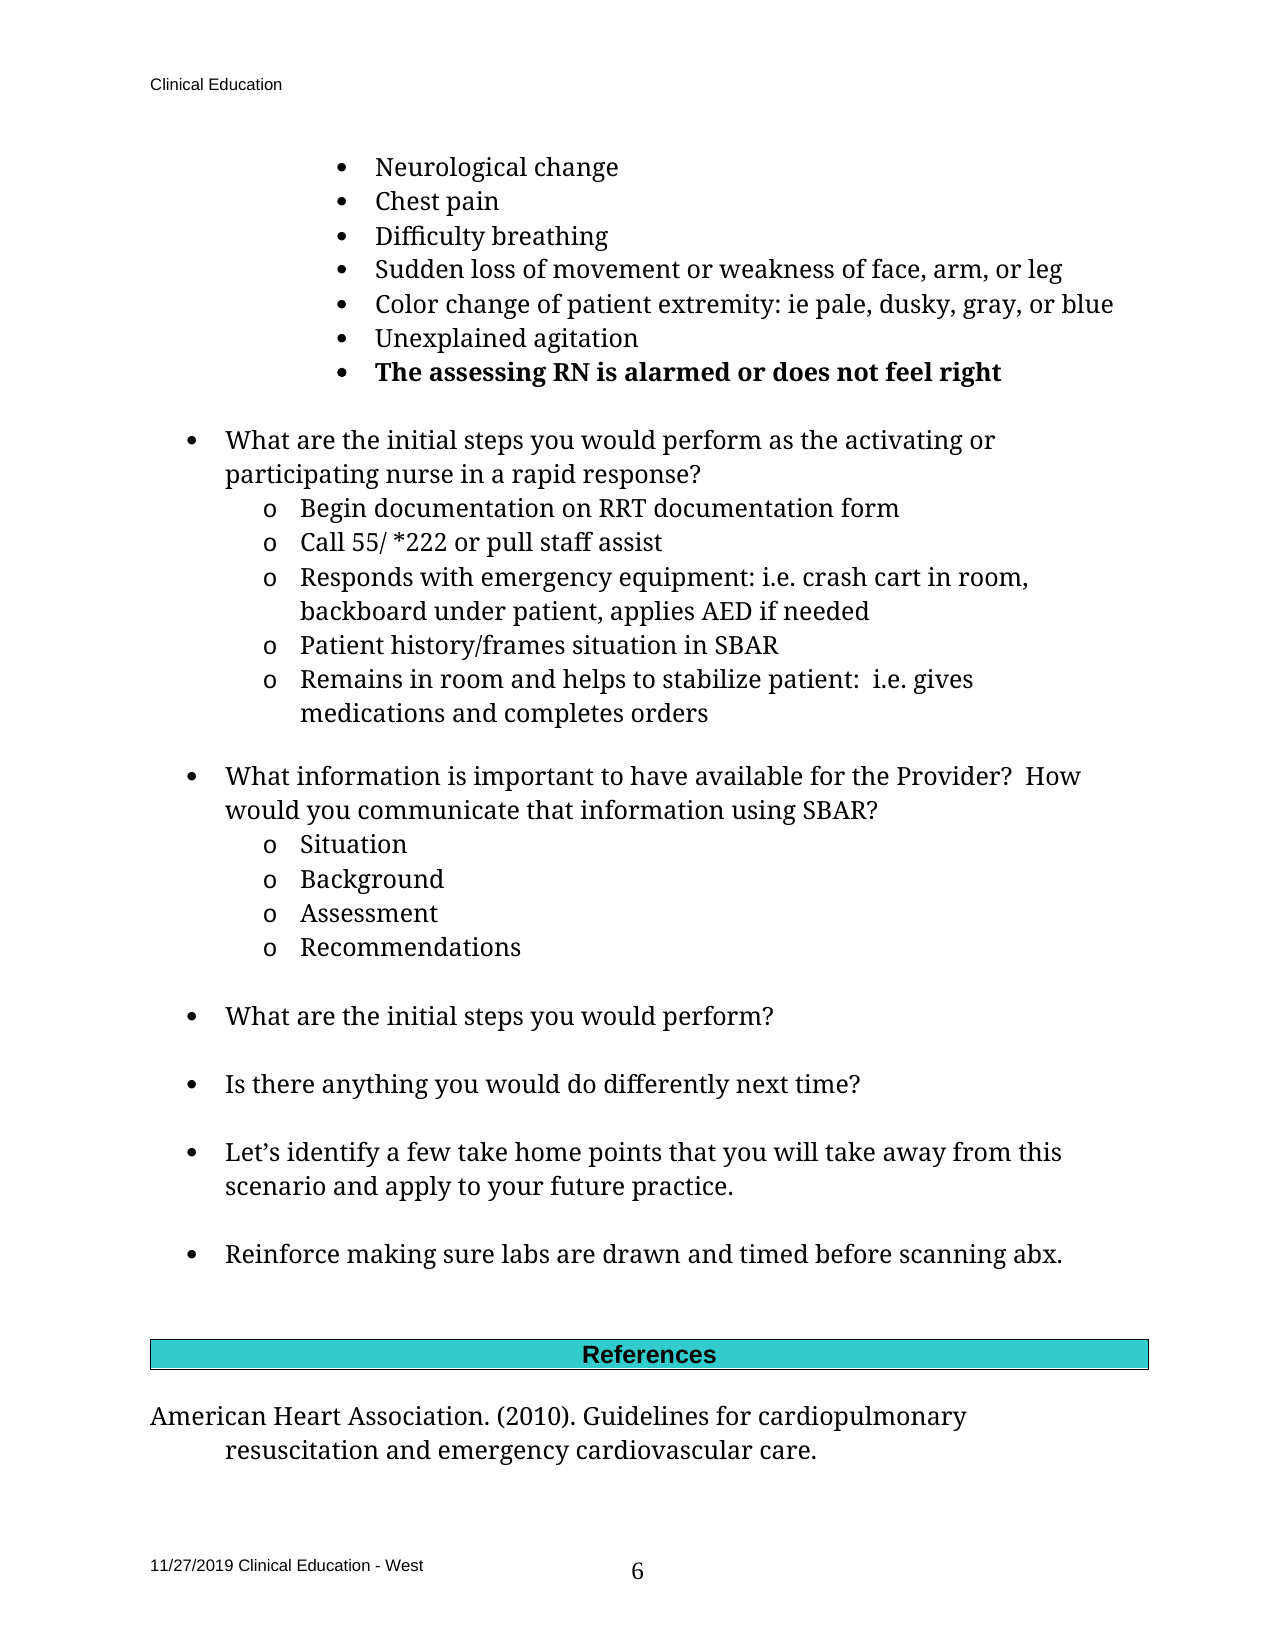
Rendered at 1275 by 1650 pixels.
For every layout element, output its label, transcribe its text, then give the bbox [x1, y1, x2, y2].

list Situation [262, 827, 1125, 861]
list What are the initial steps you would perform? [187, 998, 1125, 1032]
list Is there anything you would do differently next time? [187, 1066, 1125, 1100]
list Let’s identify a few take home points that you will take away from this scenario and apply to your future practice. [187, 1134, 1125, 1202]
list Sudden loss of movement or weakness of face, arm, or leg [337, 252, 1125, 286]
list Begin documentation on RRT documentation form [262, 491, 1125, 525]
list Neurological change [337, 150, 1125, 184]
list Recommendations [262, 930, 1125, 964]
list Remains in room and helps to stabilize patient: i.e. gives medications and completes orders [262, 662, 1125, 730]
list Difficulty breathing [337, 218, 1125, 252]
list Patient history/frames situation in SBAR [262, 627, 1125, 662]
list Color change of patient extremity: ie pale, dusky, gray, or blue [337, 286, 1125, 320]
list Responds with emergency equipment: i.e. crash cart in room, backboard under patient, applies AED if needed [262, 559, 1125, 627]
text American Heart Association. (2010). Guidelines for cardiopulmonary resuscitation and emergency cardiovascular care. [150, 1398, 1125, 1466]
list Call 55/ *222 or pull staff assist [262, 525, 1125, 559]
list Reinforce making sure labs are drawn and timed before scanning abx. [187, 1237, 1125, 1271]
table_header References [151, 1340, 1148, 1368]
list Background [262, 861, 1125, 896]
list Unexplained agitation [337, 320, 1125, 354]
list The assessing RN is alarmed or does not feel right [337, 354, 1125, 388]
list What are the initial steps you would perform as the activating or participating nurse in a rapid response? [187, 422, 1125, 491]
list What information is important to have available for the Provider? How would you communicate that information using SBAR? [187, 759, 1125, 827]
list Chest pain [337, 184, 1125, 218]
list Assessment [262, 896, 1125, 930]
